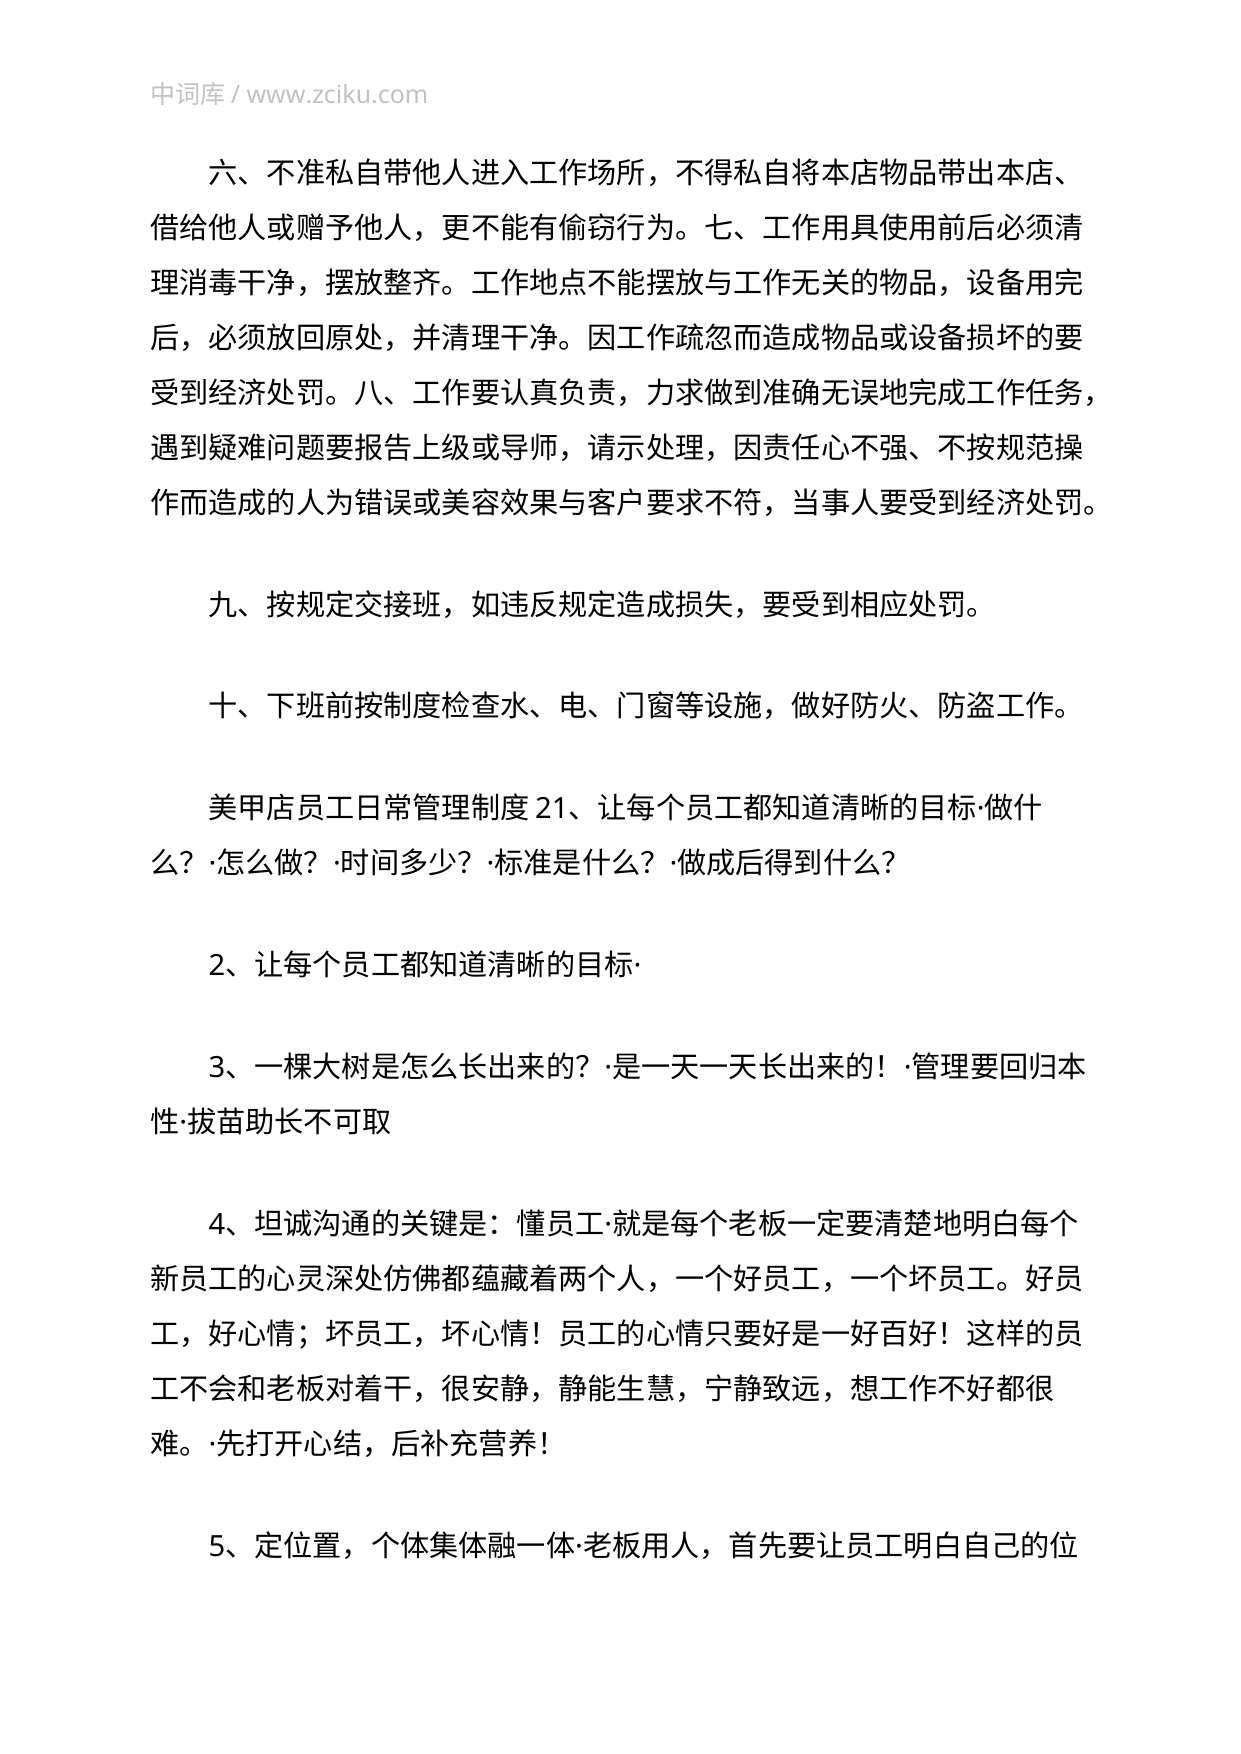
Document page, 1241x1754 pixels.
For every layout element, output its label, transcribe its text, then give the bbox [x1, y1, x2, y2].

text 4、坦诚沟通的关键是：懂员工·就是每个老板一定要清楚地明白每个新员工的心灵深处仿佛都蕴藏着两个人，一个好员工，一个坏员工。好员工，好心情；坏员工，坏心情！员工的心情只要好是一好百好！这样的员工不会和老板对着干，很安静，静能生慧，宁静致远，想工作不好都很难。·先打开心结，后补充营养！ [150, 1201, 1090, 1463]
text 3、一棵大树是怎么长出来的？·是一天一天长出来的！·管理要回归本性·拔苗助长不可取 [150, 1044, 1090, 1141]
text 美甲店员工日常管理制度21、让每个员工都知道清晰的目标·做什么？·怎么做？·时间多少？·标准是什么？·做成后得到什么？ [150, 785, 1090, 882]
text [150, 1522, 1090, 1565]
text 六、不准私自带他人进入工作场所，不得私自将本店物品带出本店、借给他人或赠予他人，更不能有偷窃行为。七、工作用具使用前后必须清理消毒干净，摆放整齐。工作地点不能摆放与工作无关的物品，设备用完后，必须放回原处，并清理干净。因工作疏忽而造成物品或设备损坏的要受到经济处罚。八、工作要认真负责，力求做到准确无误地完成工作任务，遇到疑难问题要报告上级或导师，请示处理，因责任心不强、不按规范操作而造成的人为错误或美容效果与客户要求不符，当事人要受到经济处罚。 [150, 150, 1090, 522]
text 2、让每个员工都知道清晰的目标· [150, 942, 1090, 984]
text 九、按规定交接班，如违反规定造成损失，要受到相应处罚。 [150, 581, 1090, 623]
text 十、下班前按制度检查水、电、门窗等设施，做好防火、防盗工作。 [150, 683, 1090, 725]
